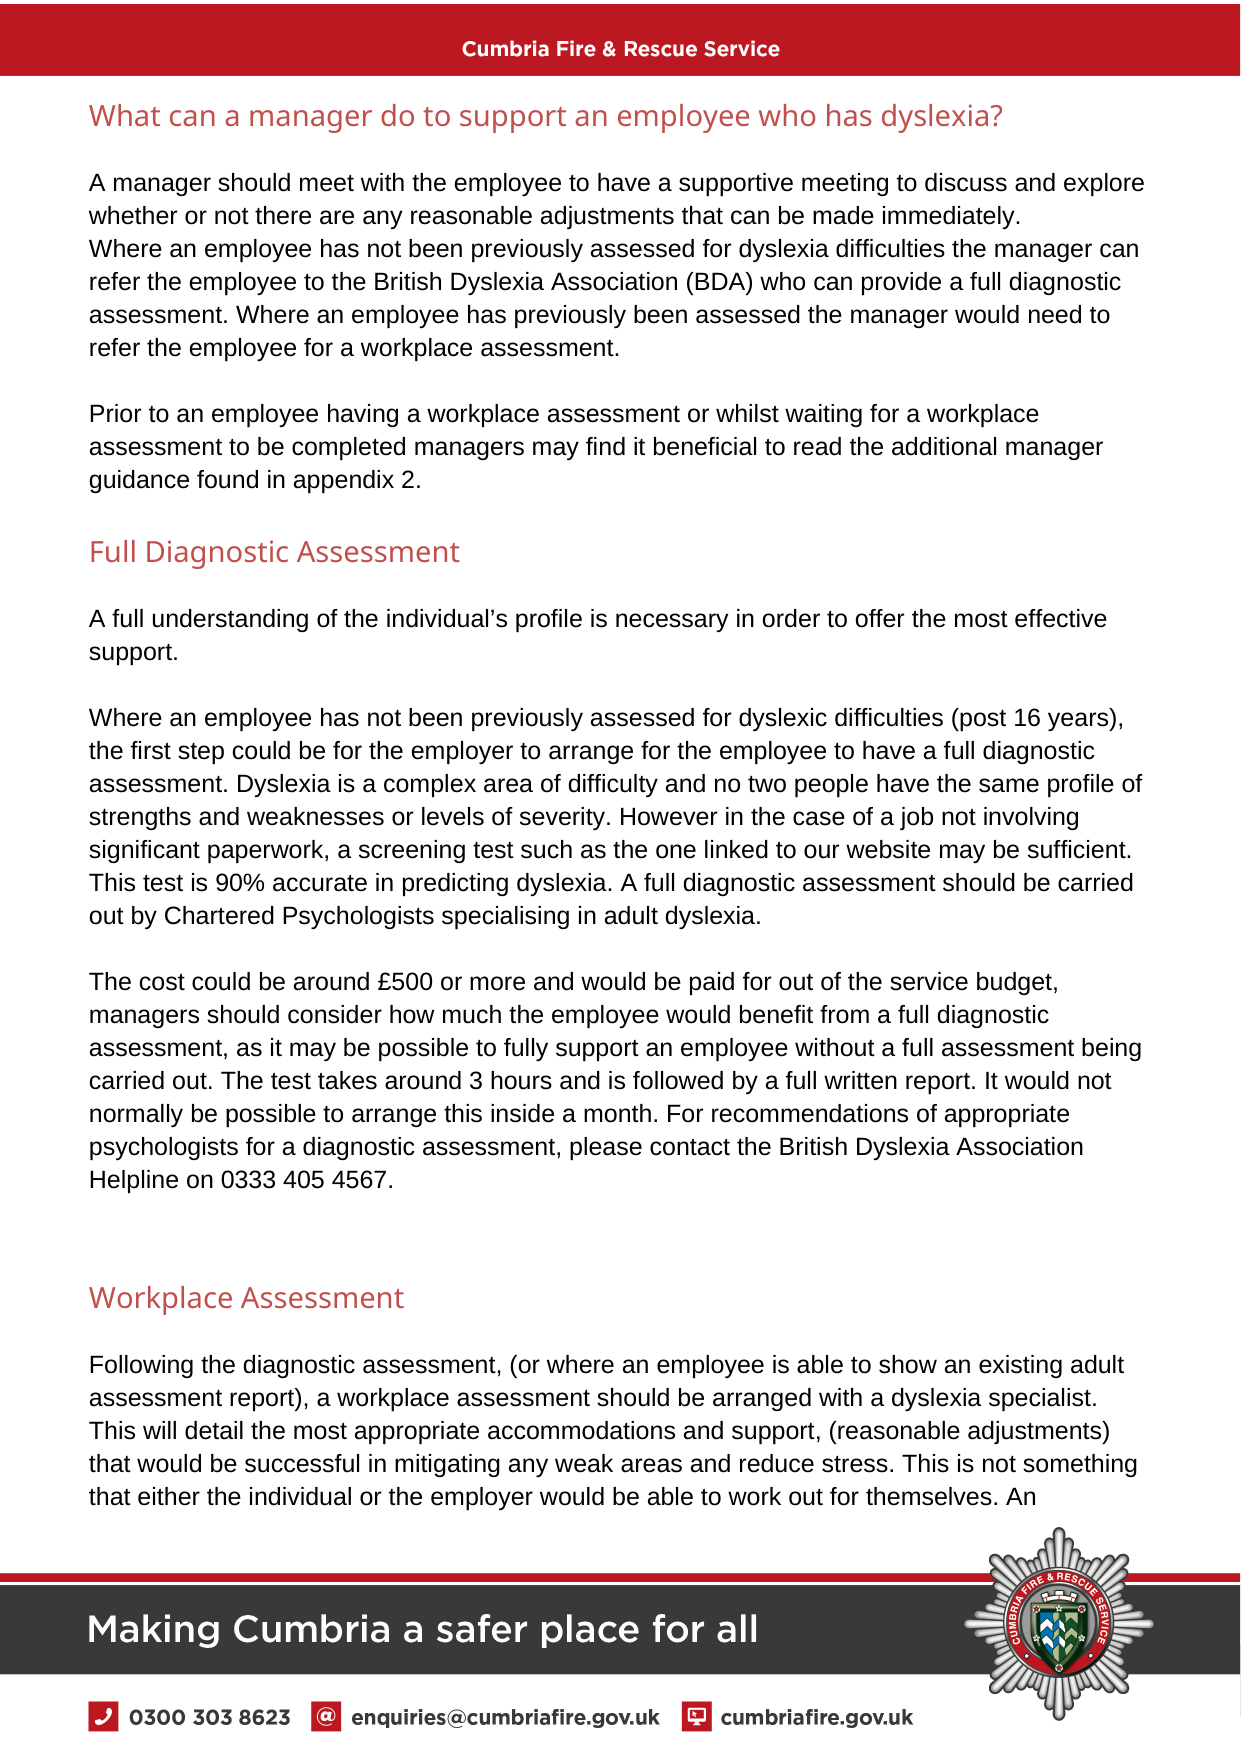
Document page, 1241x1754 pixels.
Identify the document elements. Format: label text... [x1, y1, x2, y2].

text Where an employee has not been previously assessed for dyslexia difficulties the manager can refer the employee to the British Dyslexia Association (BDA) who can provide a full diagnostic assessment. Where an employee has previously been assessed the manager would need to refer the employee for a workplace assessment. [89, 234, 1152, 361]
text A full understanding of the individual’s profile is necessary in order to offer the most effective support. [89, 603, 1152, 665]
picture [0, 1512, 1241, 1754]
picture [0, 4, 1241, 76]
text The cost could be around £500 or more and would be paid for out of the service budget, managers should consider how much the employee would benefit from a full diagnostic assessment, as it may be possible to fully support an employee without a full assessment being carried out. The test takes around 3 hours and is followed by a full written report. It would not normally be possible to arrange this inside a month. For recommendations of appropriate psychologists for a diagnostic assessment, please contact the British Dyslexia Association Helpline on 0333 405 4567. [89, 967, 1152, 1194]
text Full Diagnostic Assessment [89, 531, 1152, 571]
text What can a manager do to support an employee who has dyslexia? [89, 95, 1152, 134]
text Where an employee has not been previously assessed for dyslexic difficulties (post 16 years), the first step could be for the employer to arrange for the employee to have a full diagnostic assessment. Dyslexia is a complex area of difficulty and no two people have the same profile of strengths and weaknesses or levels of severity. However in the case of a job not involving significant paperwork, a screening test such as the one linked to our website may be sufficient. This test is 90% accurate in predicting dyslexia. A full diagnostic assessment should be carried out by Chartered Psychologists specialising in adult dyslexia. [89, 703, 1152, 929]
text A manager should meet with the employee to have a supportive meeting to discuss and explore whether or not there are any reasonable adjustments that can be made immediately. [89, 168, 1152, 229]
text Workplace Assessment [89, 1277, 1152, 1317]
text Prior to an employee having a workplace assessment or whilst waiting for a workplace assessment to be completed managers may find it beneficial to read the additional manager guidance found in appendix 2. [89, 399, 1152, 493]
